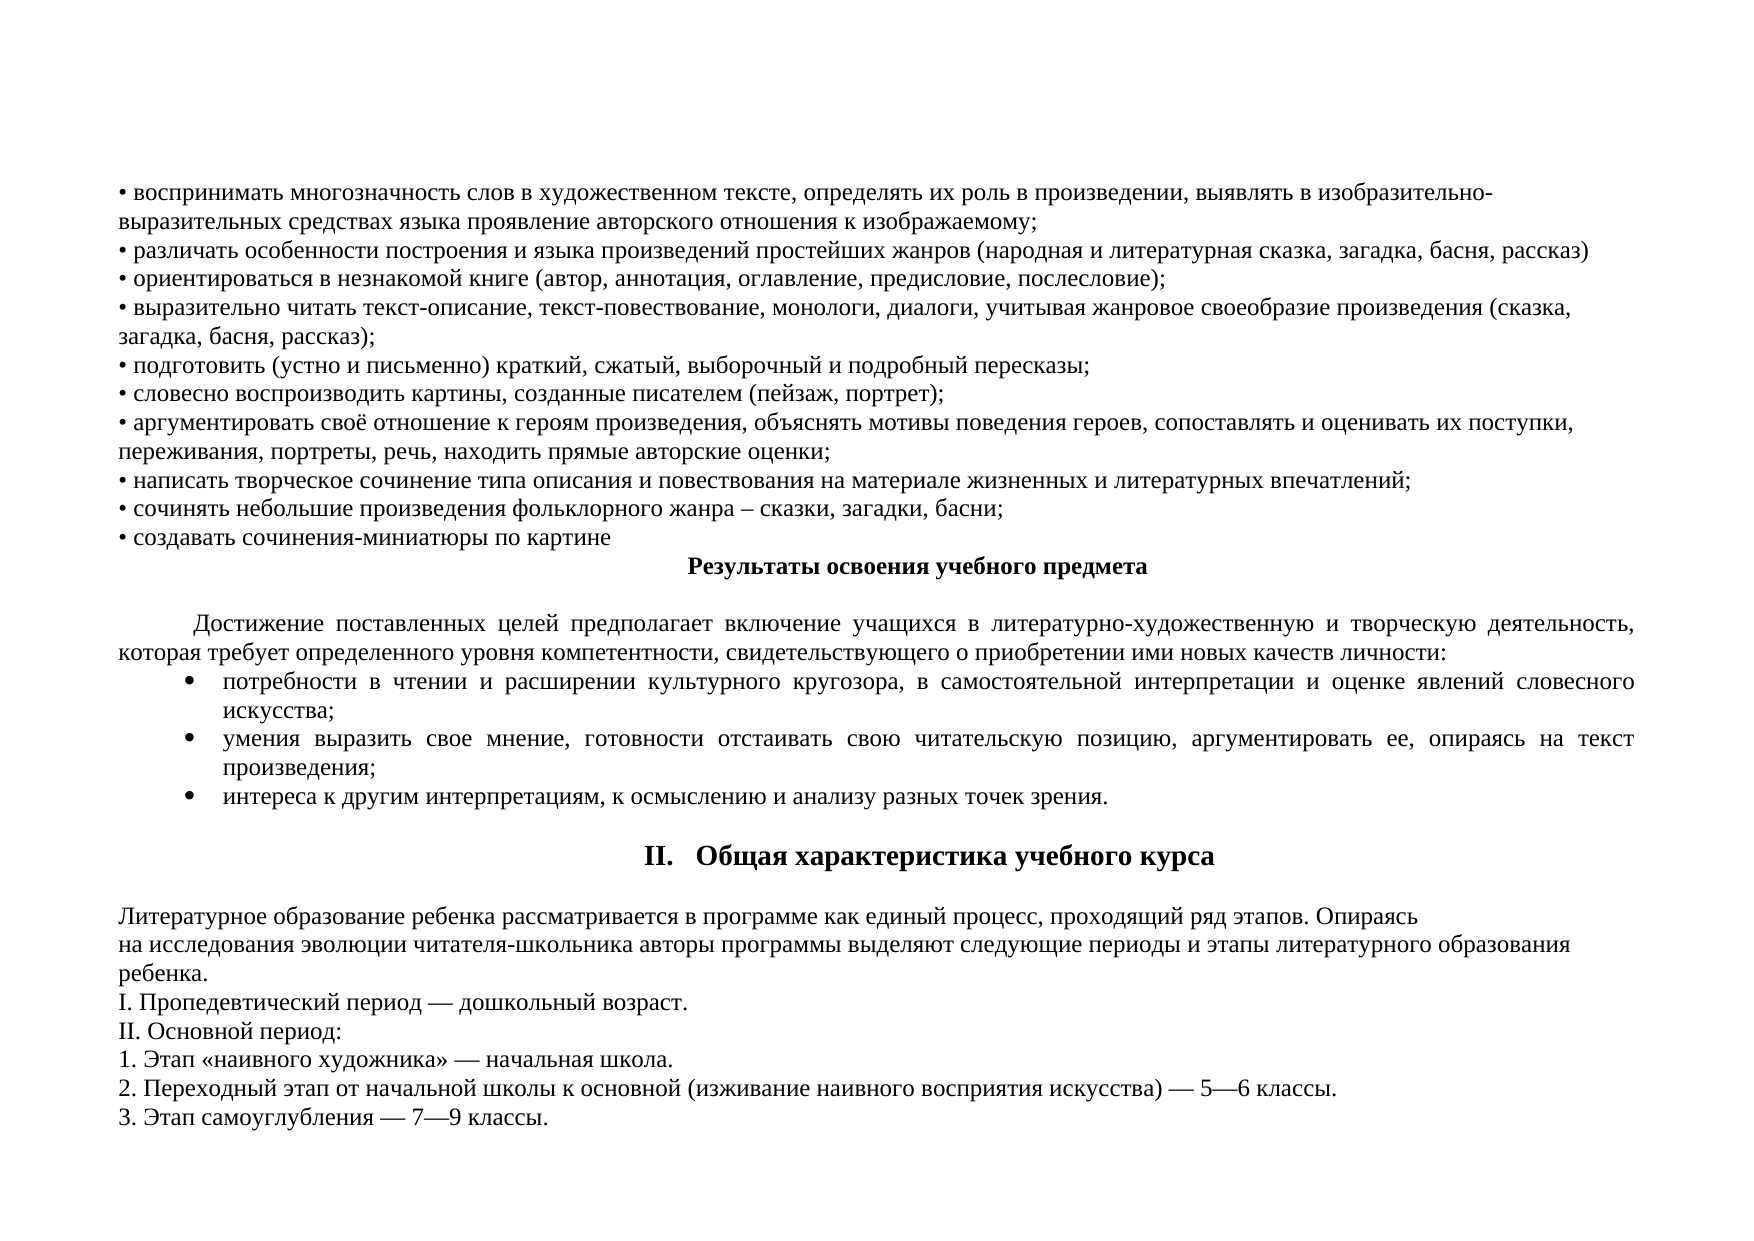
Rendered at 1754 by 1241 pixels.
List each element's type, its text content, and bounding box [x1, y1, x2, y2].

text Результаты освоения учебного предмета [118, 551, 1636, 580]
text 1. Этап «наивного художника» — начальная школа. [118, 1044, 1636, 1073]
text на исследования эволюции читателя-школьника авторы программы выделяют следующие периоды и этапы литературного образования ребенка. [118, 929, 1636, 987]
text Литературное образование ребенка рассматривается в программе как единый процесс, проходящий ряд этапов. Опираясь [118, 901, 1636, 929]
list интереса к другим интерпретациям, к осмыслению и анализу разных точек зрения. [185, 781, 1636, 810]
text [118, 177, 1636, 551]
text I. Пропедевтический период — дошкольный возраст. [118, 987, 1636, 1016]
text 2. Переходный этап от начальной школы к основной (изживание наивного восприятия искусства) — 5—6 классы. [118, 1073, 1636, 1102]
text Достижение поставленных целей предполагает включение учащихся в литературно-художественную и творческую деятельность, которая требует определенного уровня компетентности, свидетельствующего о приобретении ими новых качеств личности: [118, 608, 1636, 666]
text II. Основной период: [118, 1016, 1636, 1044]
list потребности в чтении и расширении культурного кругозора, в самостоятельной интерпретации и оценке явлений словесного искусства; [185, 666, 1636, 723]
text II. Общая характеристика учебного курса [223, 838, 1636, 872]
list умения выразить свое мнение, готовности отстаивать свою читательскую позицию, аргументировать ее, опираясь на текст произведения; [185, 723, 1636, 781]
text 3. Этап самоуглубления — 7—9 классы. [118, 1102, 1636, 1131]
